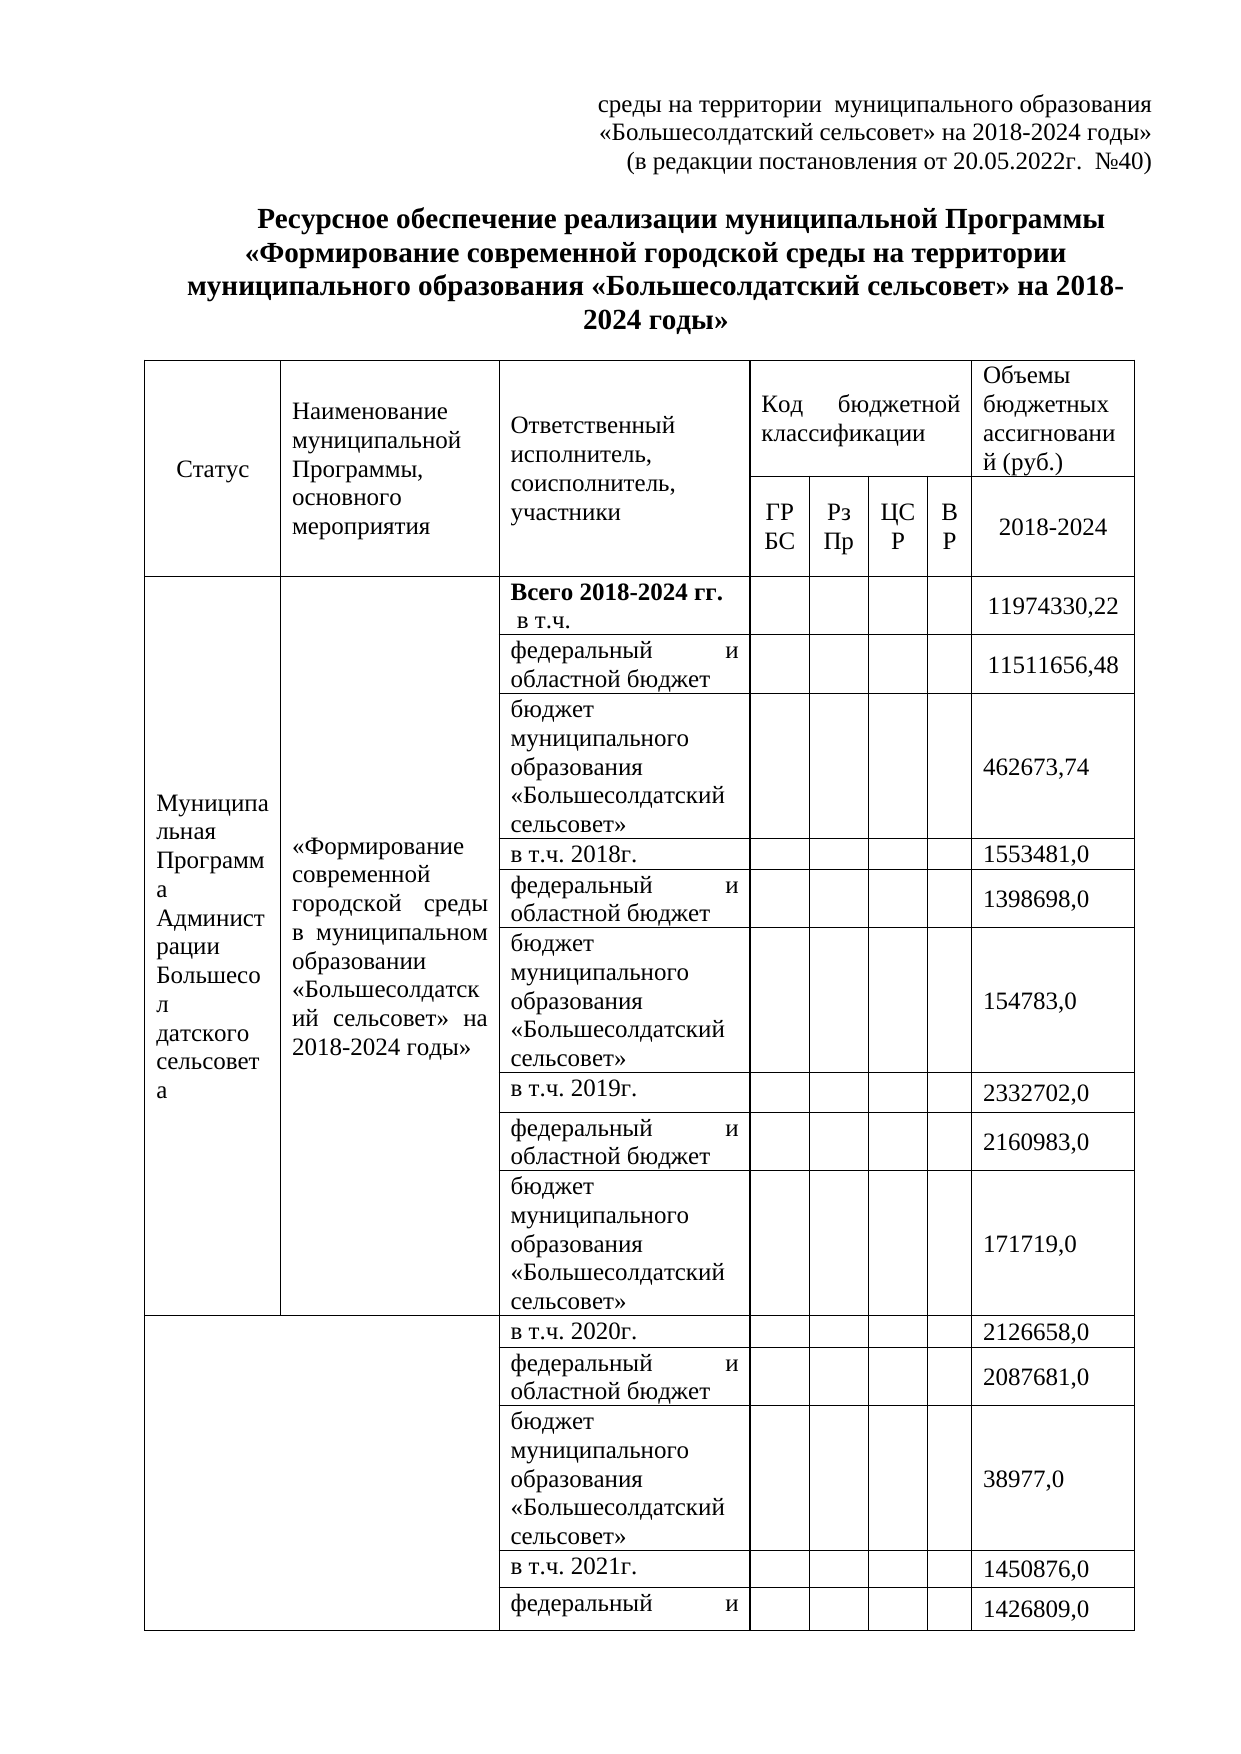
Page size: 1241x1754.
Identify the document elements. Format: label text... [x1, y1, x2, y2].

table_cell [810, 1113, 868, 1170]
table_cell федеральный и областной бюджет [500, 1113, 749, 1170]
table_cell 11974330,22 [972, 577, 1134, 634]
table_cell в т.ч. 2021г. [500, 1551, 749, 1587]
table_header Код бюджетной классификации [751, 361, 971, 476]
table_cell 462673,74 [972, 694, 1134, 838]
table_cell 2087681,0 [972, 1348, 1134, 1405]
table_cell [810, 1551, 868, 1587]
table_cell [869, 577, 927, 634]
table_cell федеральный и областной бюджет [500, 870, 749, 927]
table_cell ГРБС [751, 477, 809, 576]
table_cell [869, 694, 927, 838]
table_cell [869, 1171, 927, 1315]
table_cell [869, 1113, 927, 1170]
table_cell [928, 577, 971, 634]
table_cell [751, 1588, 809, 1629]
table_cell в т.ч. 2020г. [500, 1316, 749, 1347]
table_cell [928, 1171, 971, 1315]
table_cell в т.ч. 2018г. [500, 839, 749, 869]
table_cell [751, 577, 809, 634]
table_cell [928, 1406, 971, 1550]
table_cell [751, 1316, 809, 1347]
table_cell [751, 694, 809, 838]
table_cell [751, 1551, 809, 1587]
table_cell [810, 839, 868, 869]
table_cell [751, 1073, 809, 1112]
table_cell [928, 870, 971, 927]
table_header Статус [145, 361, 280, 576]
table_cell [751, 870, 809, 927]
table_cell [751, 1171, 809, 1315]
table_header Объемы бюджетных ассигнований (руб.) [972, 361, 1134, 476]
table_cell 2018-2024 [972, 477, 1134, 576]
table_cell [869, 928, 927, 1072]
table_cell 1450876,0 [972, 1551, 1134, 1587]
table_cell [869, 839, 927, 869]
table_cell [751, 839, 809, 869]
table_cell [810, 1316, 868, 1347]
table_cell [751, 1406, 809, 1550]
table_cell федеральный и областной бюджет [500, 635, 749, 693]
table_cell 1426809,0 [972, 1588, 1134, 1629]
table_cell [810, 1073, 868, 1112]
table_cell [810, 577, 868, 634]
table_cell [500, 1406, 749, 1550]
table_cell 2332702,0 [972, 1073, 1134, 1112]
text (в редакции постановления от 20.05.2022г. №40) [159, 146, 1152, 175]
table_cell [869, 1073, 927, 1112]
table_cell [869, 1588, 927, 1629]
table_cell 11511656,48 [972, 635, 1134, 693]
table_cell 1553481,0 [972, 839, 1134, 869]
table_header Ответственный исполнитель, соисполнитель, участники [500, 361, 749, 576]
table_cell 1398698,0 [972, 870, 1134, 927]
table_cell [869, 635, 927, 693]
table_cell [810, 1406, 868, 1550]
table_cell [810, 870, 868, 927]
table_cell [810, 928, 868, 1072]
table_cell 2126658,0 [972, 1316, 1134, 1347]
table_cell «Формирование современной городской среды в муниципальном образовании «Большесолдатский сельсовет» на 2018-2024 годы» [281, 577, 499, 1315]
table_cell 2160983,0 [972, 1113, 1134, 1170]
table_cell [928, 1113, 971, 1170]
table_cell Муниципальная Программа Администрации Большесол датского сельсовета [145, 577, 280, 1315]
table_cell [751, 1113, 809, 1170]
table_cell [810, 1588, 868, 1629]
table_cell [869, 870, 927, 927]
table_cell [810, 1348, 868, 1405]
table_cell в т.ч. 2019г. [500, 1073, 749, 1112]
table_cell [928, 1348, 971, 1405]
table_cell [928, 1588, 971, 1629]
table_cell [869, 1348, 927, 1405]
table_cell РзПр [810, 477, 868, 576]
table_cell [500, 1588, 749, 1629]
table_cell [928, 928, 971, 1072]
text «Большесолдатский сельсовет» на 2018-2024 годы» [159, 117, 1152, 146]
table_cell [928, 1073, 971, 1112]
table_cell [928, 694, 971, 838]
table_cell бюджет муниципального образования «Большесолдатский сельсовет» [500, 1171, 749, 1315]
text Ресурсное обеспечение реализации муниципальной Программы «Формирование современной городской среды на территории муниципального образования «Большесолдатский сельсовет» на 2018-2024 годы» [159, 201, 1152, 335]
table_cell бюджет муниципального образования «Большесолдатский сельсовет» [500, 694, 749, 838]
table_cell [869, 1316, 927, 1347]
table_cell 154783,0 [972, 928, 1134, 1072]
table_cell [810, 635, 868, 693]
table_cell бюджет муниципального образования «Большесолдатский сельсовет» [500, 928, 749, 1072]
table_cell [869, 1406, 927, 1550]
table_cell [810, 694, 868, 838]
text среды на территории муниципального образования [159, 89, 1152, 117]
table_cell [751, 1348, 809, 1405]
table_cell 38977,0 [972, 1406, 1134, 1550]
table_cell ЦСР [869, 477, 927, 576]
table_cell ВР [928, 477, 971, 576]
table_cell [928, 1551, 971, 1587]
table_cell [928, 1316, 971, 1347]
table_cell [810, 1171, 868, 1315]
table_cell [751, 635, 809, 693]
table_cell 171719,0 [972, 1171, 1134, 1315]
table_cell [751, 928, 809, 1072]
table_cell [928, 839, 971, 869]
table_cell [928, 635, 971, 693]
table_header Наименование муниципальной Программы, основного мероприятия [281, 361, 499, 576]
table_cell федеральный и областной бюджет [500, 1348, 749, 1405]
table_cell [869, 1551, 927, 1587]
table_cell Всего 2018-2024 гг. в т.ч. [500, 577, 749, 634]
table_cell [145, 1316, 499, 1629]
